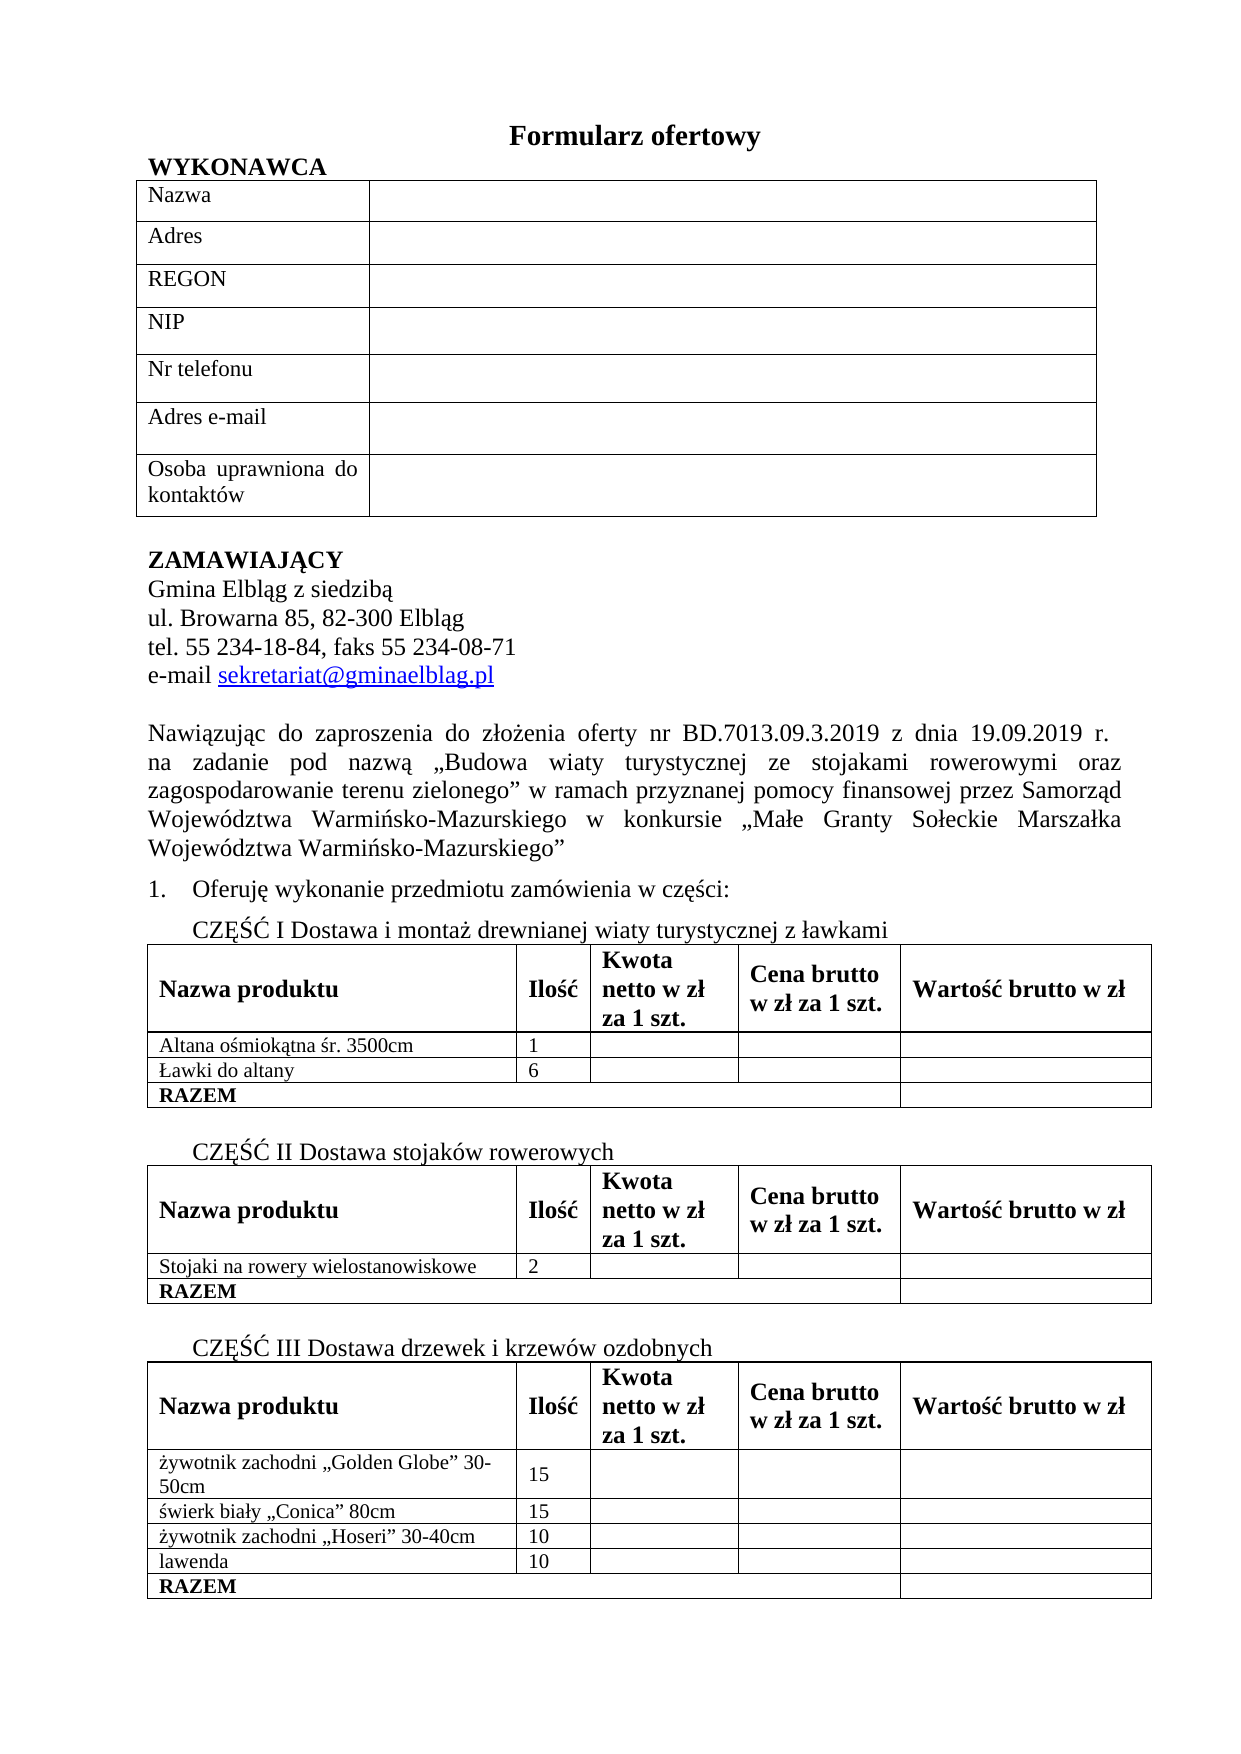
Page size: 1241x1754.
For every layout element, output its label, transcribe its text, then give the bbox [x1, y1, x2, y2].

table_cell [901, 1279, 1151, 1303]
table_header Nazwa produktu [148, 945, 516, 1031]
table_cell [591, 1058, 738, 1082]
table_cell [901, 1549, 1151, 1573]
text Gmina Elbląg z siedzibą [148, 574, 1122, 603]
table_cell [370, 222, 1096, 264]
table_cell [901, 1499, 1151, 1523]
table_cell [591, 1450, 738, 1498]
table_cell 15 [517, 1450, 590, 1498]
text Formularz ofertowy [148, 118, 1122, 152]
table_cell NIP [137, 308, 369, 354]
table_cell 1 [517, 1033, 590, 1057]
table_header Nazwa [137, 181, 369, 221]
table_cell 10 [517, 1524, 590, 1548]
list Oferuję wykonanie przedmiotu zamówienia w części: [148, 874, 1122, 903]
table_header Cena brutto w zł za 1 szt. [739, 1166, 900, 1253]
table_cell [591, 1549, 738, 1573]
text tel. 55 234-18-84, faks 55 234-08-71 [148, 632, 1122, 660]
table_cell 6 [517, 1058, 590, 1082]
table_header Kwota netto w zł za 1 szt. [591, 945, 738, 1031]
table_cell [739, 1058, 900, 1082]
table_cell [370, 455, 1096, 516]
table_cell [901, 1450, 1151, 1498]
table_cell żywotnik zachodni „Golden Globe” 30-50cm [148, 1450, 516, 1498]
table_cell [901, 1574, 1151, 1598]
table_cell [370, 308, 1096, 354]
table_cell [739, 1524, 900, 1548]
text ul. Browarna 85, 82-300 Elbląg [148, 603, 1122, 632]
table_cell 2 [517, 1254, 590, 1278]
table_header Cena brutto w zł za 1 szt. [739, 1363, 900, 1449]
table_header Kwota netto w zł za 1 szt. [591, 1363, 738, 1449]
table_cell REGON [137, 265, 369, 307]
table_cell [370, 355, 1096, 402]
table_cell żywotnik zachodni „Hoseri” 30-40cm [148, 1524, 516, 1548]
table_cell Nr telefonu [137, 355, 369, 402]
table_cell [901, 1254, 1151, 1278]
table_cell lawenda [148, 1549, 516, 1573]
table_cell [591, 1499, 738, 1523]
table_cell Stojaki na rowery wielostanowiskowe [148, 1254, 516, 1278]
table_header [370, 181, 1096, 221]
table_header Ilość [517, 1363, 590, 1449]
table_cell [901, 1033, 1151, 1057]
table_cell 10 [517, 1549, 590, 1573]
table_cell RAZEM [148, 1083, 900, 1107]
table_header Wartość brutto w zł [901, 945, 1151, 1031]
text e-mail sekretariat@gminaelblag.pl [148, 660, 1122, 689]
table_cell Altana ośmiokątna śr. 3500cm [148, 1033, 516, 1057]
table_header Wartość brutto w zł [901, 1363, 1151, 1449]
table_cell [739, 1450, 900, 1498]
table_cell [901, 1083, 1151, 1107]
table_cell [591, 1033, 738, 1057]
table_cell RAZEM [148, 1574, 900, 1598]
table_cell Adres e-mail [137, 403, 369, 454]
table_cell Ławki do altany [148, 1058, 516, 1082]
table_cell [739, 1549, 900, 1573]
table_cell [370, 403, 1096, 454]
list CZĘŚĆ II Dostawa stojaków rowerowych [192, 1137, 1122, 1165]
table_header Cena brutto w zł za 1 szt. [739, 945, 900, 1031]
table_header Kwota netto w zł za 1 szt. [591, 1166, 738, 1253]
table_header Wartość brutto w zł [901, 1166, 1151, 1253]
table_cell [739, 1499, 900, 1523]
text Nawiązując do zaproszenia do złożenia oferty nr BD.7013.09.3.2019 z dnia 19.09.2019 r. na zadanie pod nazwą „Budowa wiaty turystycznej ze stojakami rowerowymi oraz zagospodarowanie terenu zielonego” w ramach przyznanej pomocy finansowej przez Samorząd Województwa Warmińsko-Mazurskiego w konkursie „Małe Granty Sołeckie Marszałka Województwa Warmińsko-Mazurskiego” [148, 718, 1122, 862]
table_header Nazwa produktu [148, 1166, 516, 1253]
table_header Ilość [517, 1166, 590, 1253]
table_cell [739, 1254, 900, 1278]
table_cell [739, 1033, 900, 1057]
table_cell 15 [517, 1499, 590, 1523]
table_header Ilość [517, 945, 590, 1031]
table_cell [591, 1524, 738, 1548]
table_cell Osoba uprawniona do kontaktów [137, 455, 369, 516]
table_cell RAZEM [148, 1279, 900, 1303]
text WYKONAWCA [148, 152, 1122, 180]
table_header Nazwa produktu [148, 1363, 516, 1449]
table_cell [591, 1254, 738, 1278]
list CZĘŚĆ I Dostawa i montaż drewnianej wiaty turystycznej z ławkami [192, 915, 1122, 944]
table_cell Adres [137, 222, 369, 264]
table_cell [901, 1524, 1151, 1548]
table_cell [370, 265, 1096, 307]
table_cell [901, 1058, 1151, 1082]
text ZAMAWIAJĄCY [148, 545, 1122, 574]
table_cell świerk biały „Conica” 80cm [148, 1499, 516, 1523]
list CZĘŚĆ III Dostawa drzewek i krzewów ozdobnych [192, 1333, 1122, 1361]
